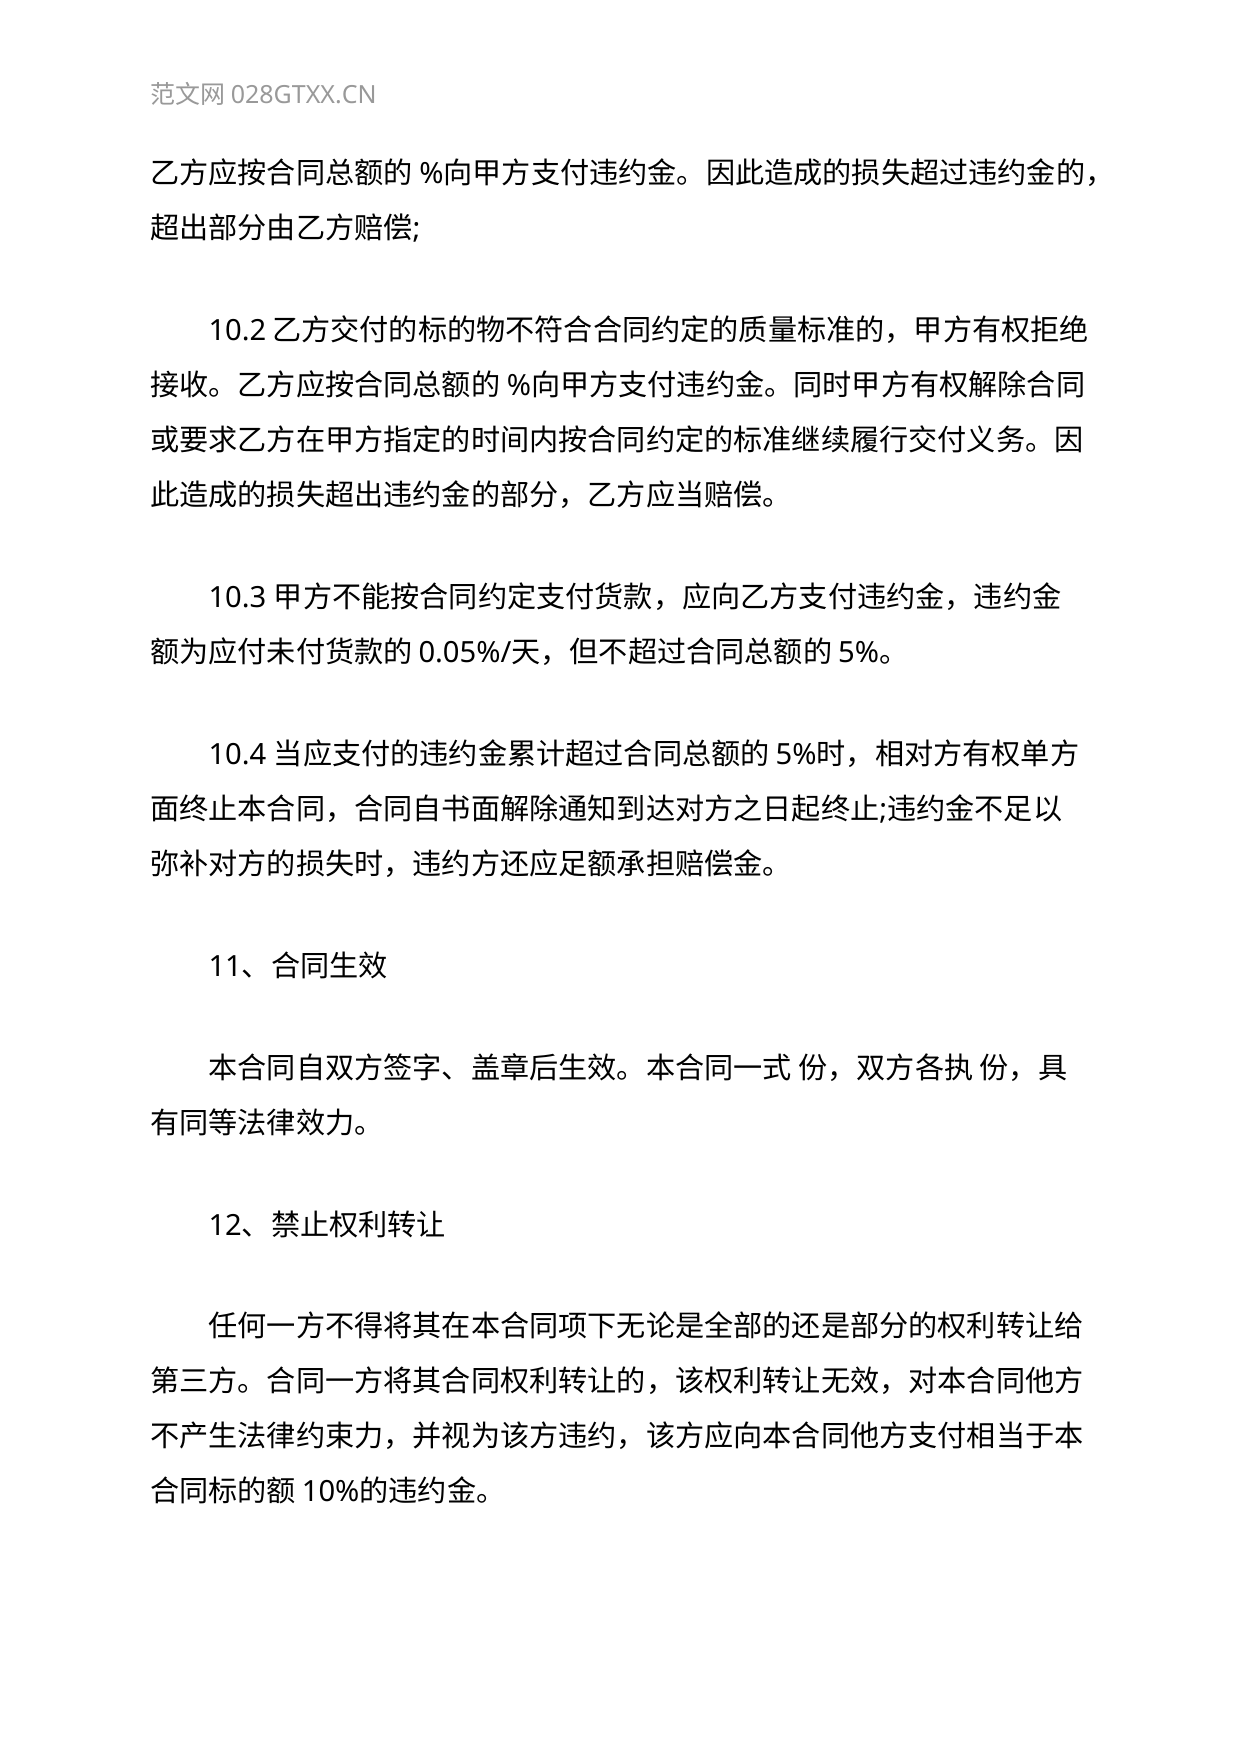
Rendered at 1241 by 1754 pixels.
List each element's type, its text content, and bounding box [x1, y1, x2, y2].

text 11、合同生效 [150, 942, 1090, 985]
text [150, 150, 1090, 247]
text 10.2乙方交付的标的物不符合合同约定的质量标准的，甲方有权拒绝接收。乙方应按合同总额的 %向甲方支付违约金。同时甲方有权解除合同或要求乙方在甲方指定的时间内按合同约定的标准继续履行交付义务。因此造成的损失超出违约金的部分，乙方应当赔偿。 [150, 307, 1090, 514]
text 10.3 甲方不能按合同约定支付货款，应向乙方支付违约金，违约金额为应付未付货款的0.05%/天，但不超过合同总额的5%。 [150, 574, 1090, 671]
text 12、禁止权利转让 [150, 1201, 1090, 1243]
text 本合同自双方签字、盖章后生效。本合同一式 份，双方各执 份，具有同等法律效力。 [150, 1044, 1090, 1142]
text 任何一方不得将其在本合同项下无论是全部的还是部分的权利转让给第三方。合同一方将其合同权利转让的，该权利转让无效，对本合同他方不产生法律约束力，并视为该方违约，该方应向本合同他方支付相当于本合同标的额10%的违约金。 [150, 1303, 1090, 1510]
text 10.4 当应支付的违约金累计超过合同总额的5%时，相对方有权单方面终止本合同，合同自书面解除通知到达对方之日起终止;违约金不足以弥补对方的损失时，违约方还应足额承担赔偿金。 [150, 731, 1090, 883]
